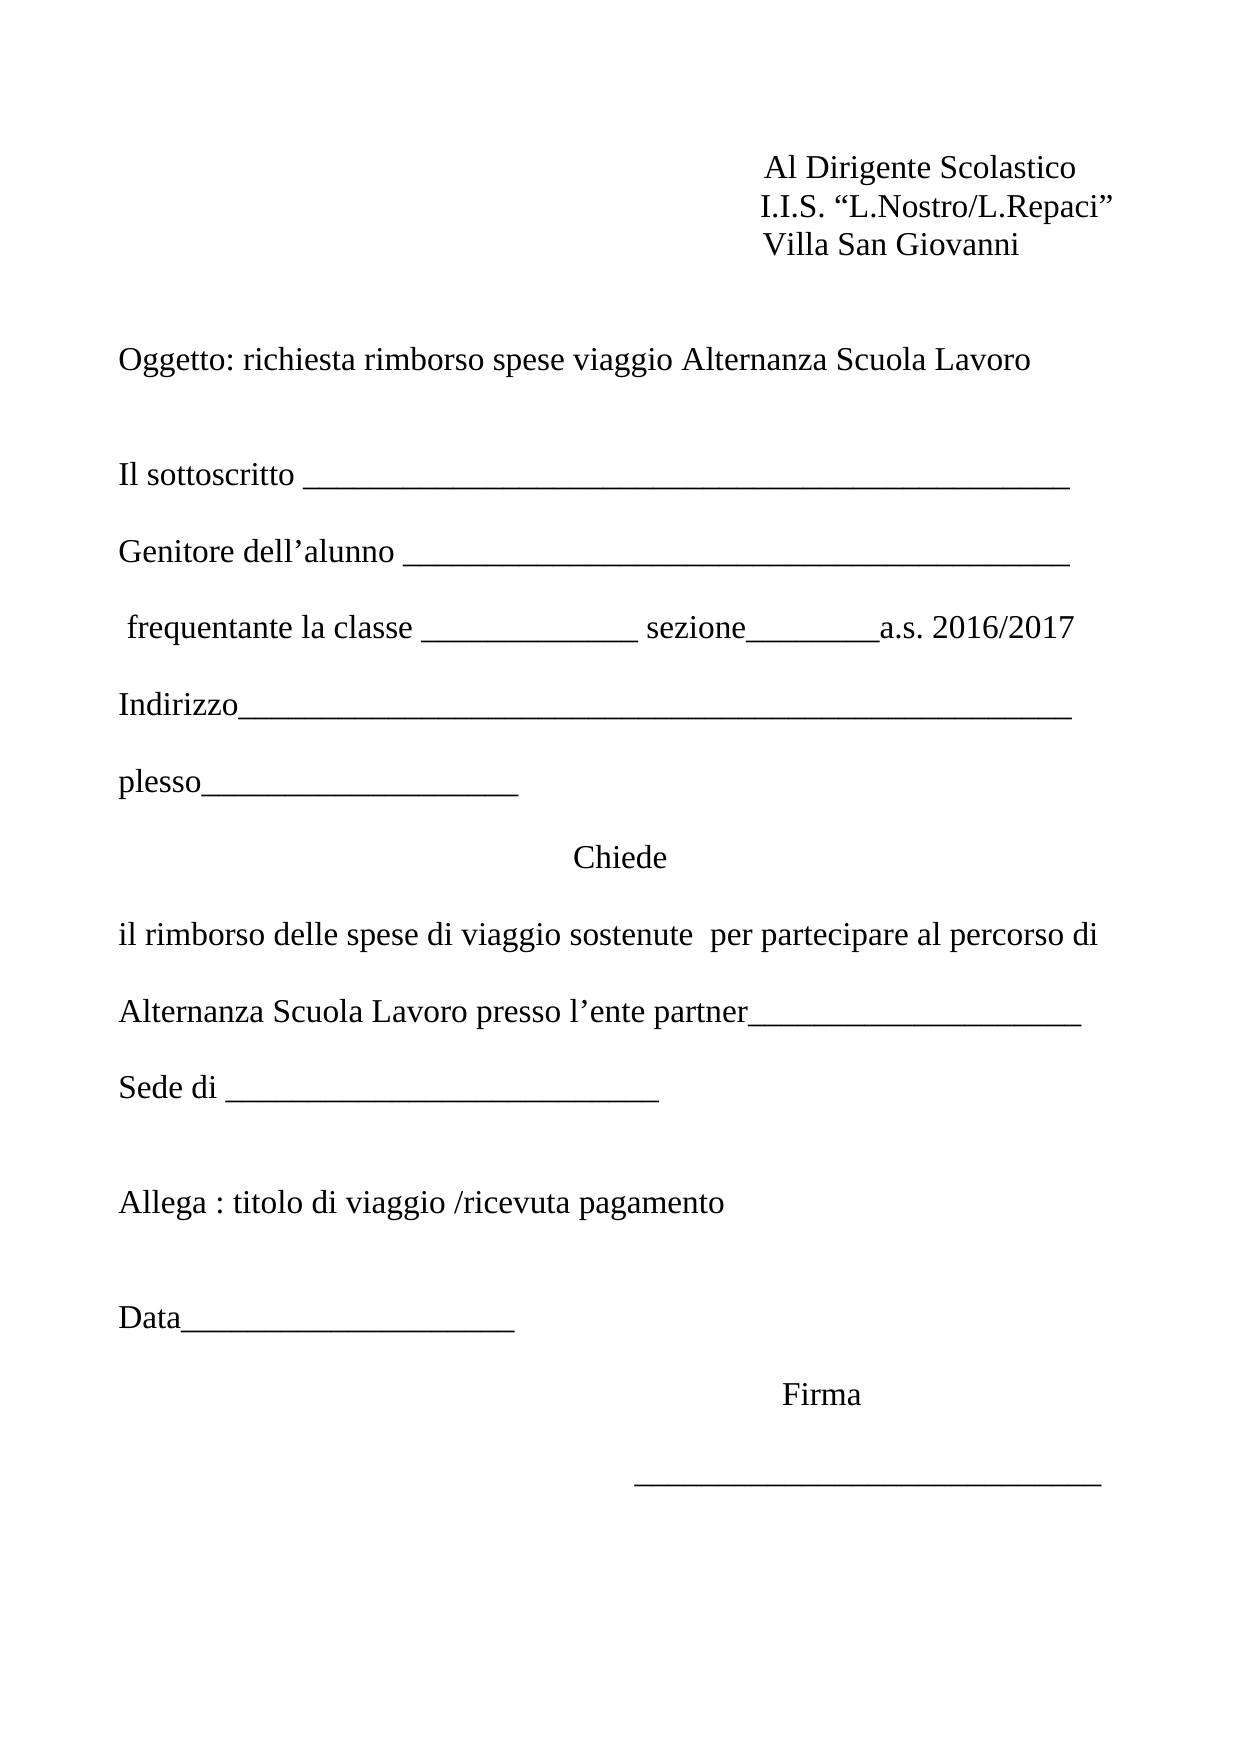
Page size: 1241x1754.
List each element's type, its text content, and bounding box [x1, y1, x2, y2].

text Oggetto: richiesta rimborso spese viaggio Alternanza Scuola Lavoro [118, 339, 1122, 378]
text Il sottoscritto ______________________________________________ [118, 454, 1122, 493]
text Firma [118, 1374, 1122, 1413]
text Chiede [118, 838, 1122, 876]
text Allega : titolo di viaggio /ricevuta pagamento [118, 1183, 1122, 1221]
text Sede di __________________________ [118, 1068, 1122, 1106]
text Indirizzo__________________________________________________ [118, 684, 1122, 723]
text Alternanza Scuola Lavoro presso l’ente partner____________________ [118, 991, 1122, 1029]
text Genitore dell’alunno ________________________________________ [118, 531, 1122, 569]
text il rimborso delle spese di viaggio sostenute per partecipare al percorso di [118, 914, 1122, 953]
text Data____________________ [118, 1298, 1122, 1336]
text frequentante la classe _____________ sezione________a.s. 2016/2017 [118, 608, 1122, 646]
text Villa San Giovanni [118, 224, 1122, 263]
text plesso___________________ [118, 761, 1122, 799]
text ____________________________ [118, 1451, 1122, 1489]
text Al Dirigente Scolastico [118, 148, 1122, 186]
text I.I.S. “L.Nostro/L.Repaci” [118, 186, 1122, 224]
